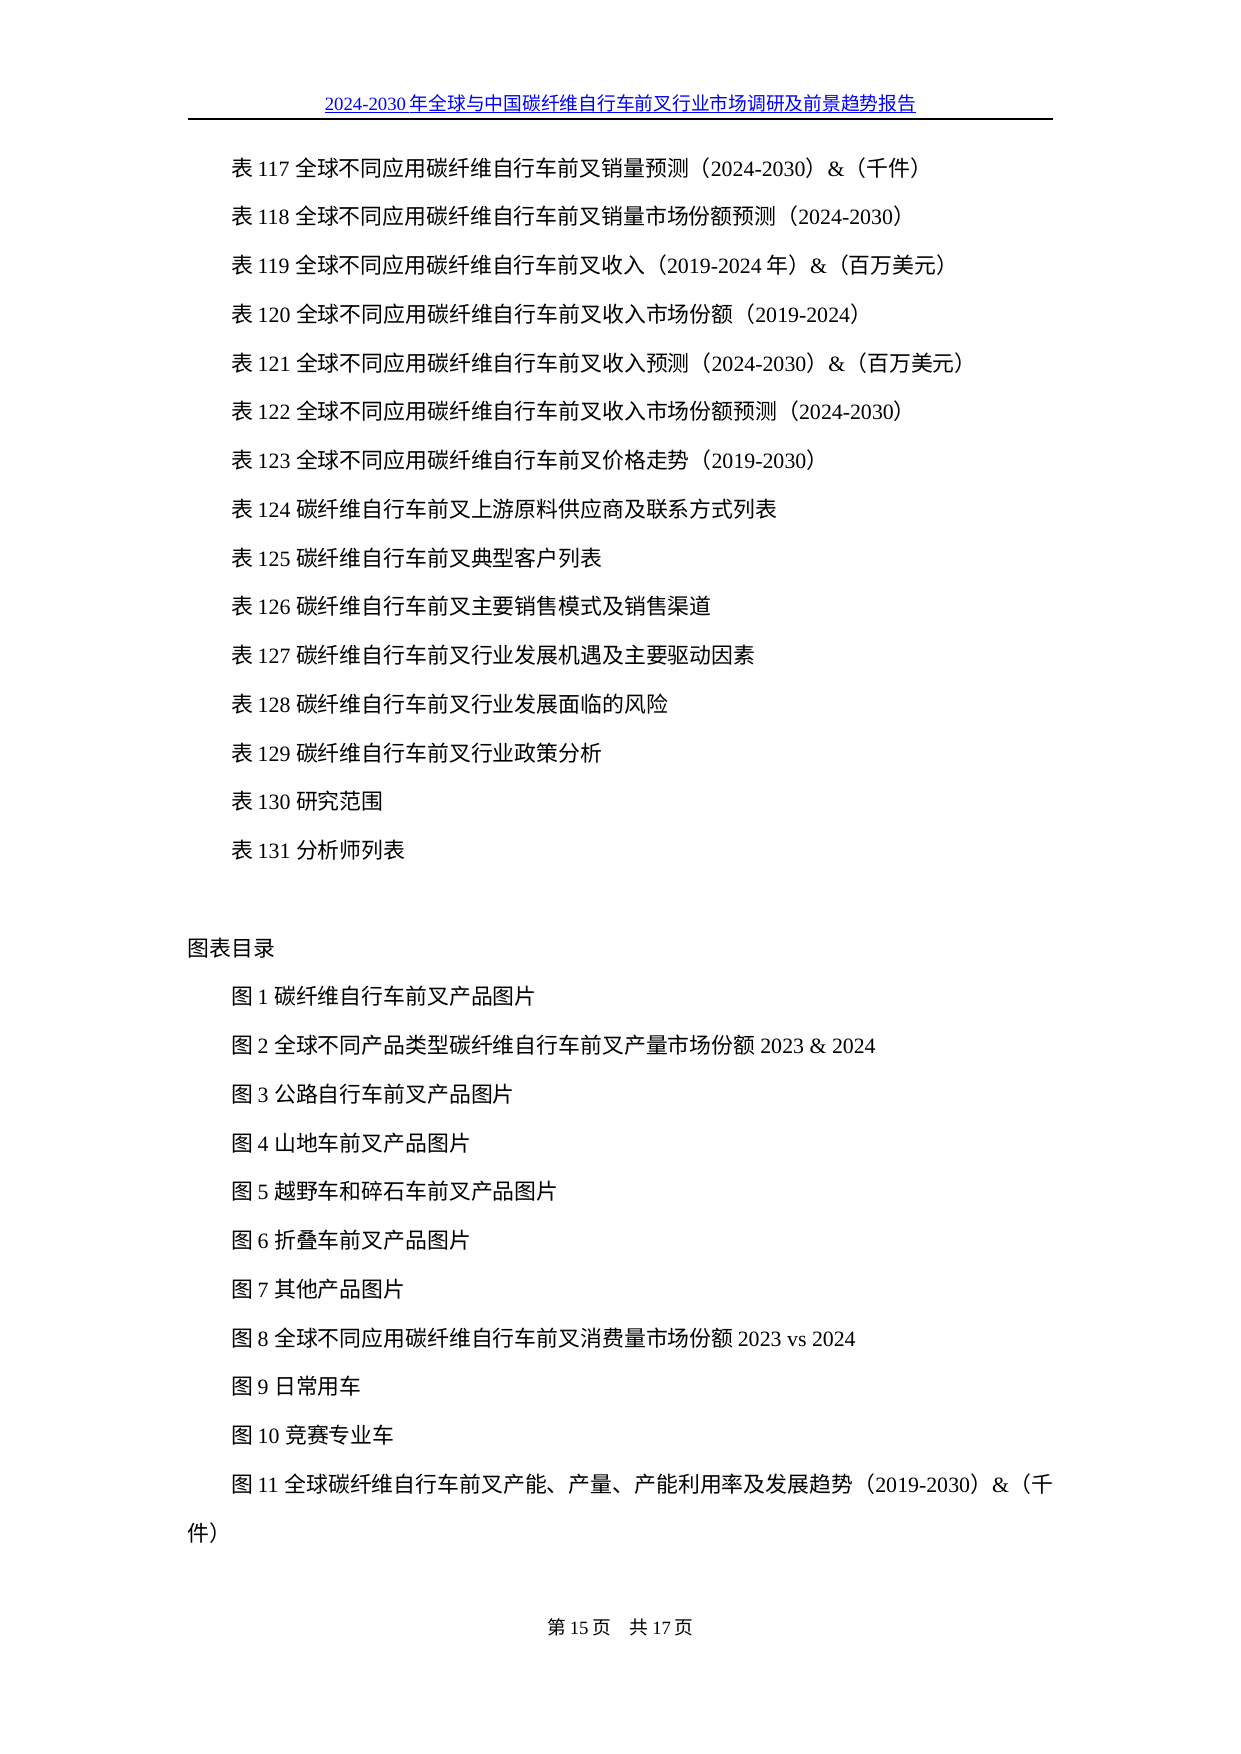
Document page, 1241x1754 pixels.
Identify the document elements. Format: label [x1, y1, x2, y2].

text [187, 150, 1053, 1548]
